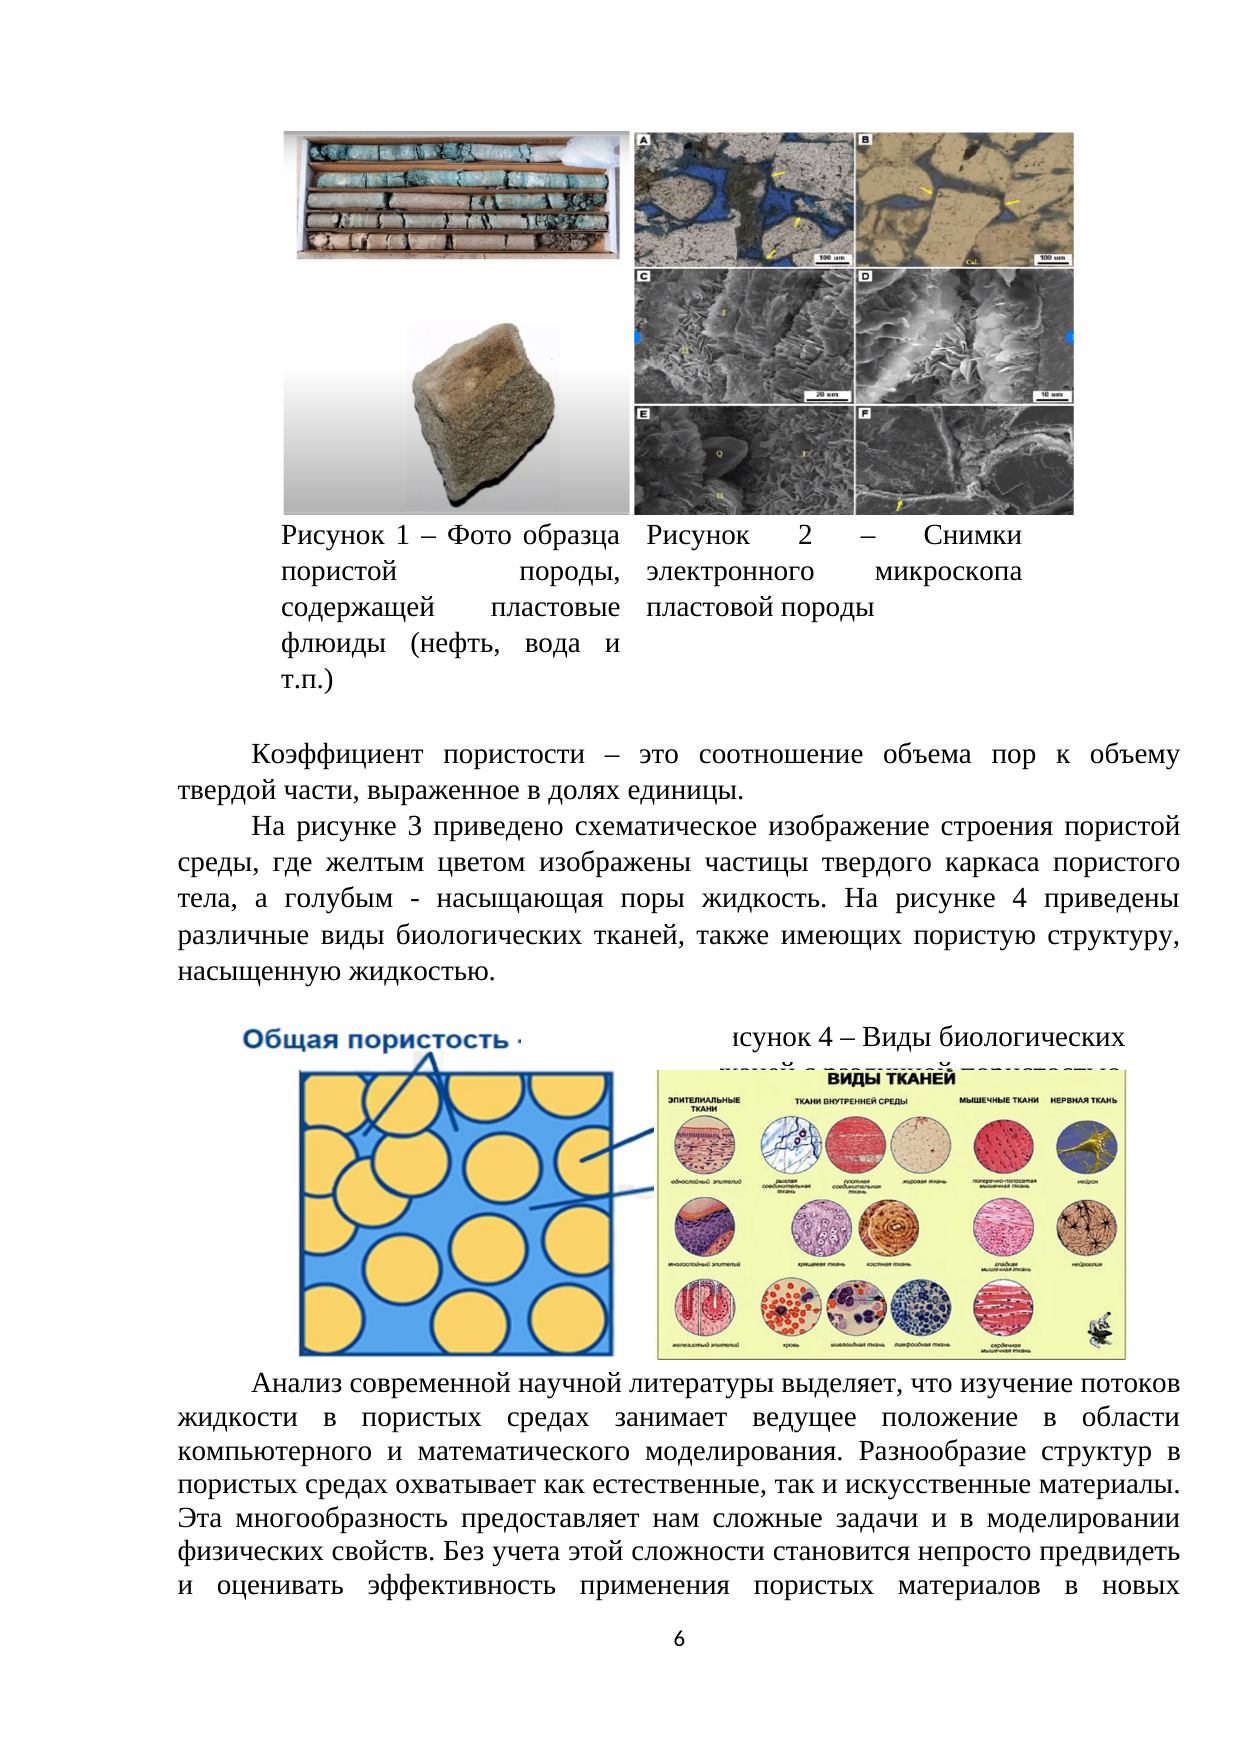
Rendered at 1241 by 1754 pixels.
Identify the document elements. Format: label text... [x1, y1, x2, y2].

picture [283, 130, 1075, 515]
picture [221, 1015, 1128, 1366]
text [177, 1124, 1181, 1600]
table_header Рисунок 4 – Виды биологических тканей с различной пористостью [720, 1019, 1180, 1091]
table_header Рисунок 2 – Снимки электронного микроскопа пластовой породы [635, 517, 1034, 736]
table_header Рисунок 1 – Фото образца пористой породы, содержащей пластовые флюиды (нефть, вода и т.п.) [251, 517, 635, 736]
text На рисунке 3 приведено схематическое изображение строения пористой среды, где желтым цветом изображены частицы твердого каркаса пористого тела, а голубым - насыщающая поры жидкость. На рисунке 4 приведены различные виды биологических тканей, также имеющих пористую структуру, насыщенную жидкостью. [177, 808, 1181, 845]
text На рисунке 3 приведено схематическое изображение строения пористой среды, где желтым цветом изображены частицы твердого каркаса пористого тела, а голубым - насыщающая поры жидкость. На рисунке 4 приведены различные виды биологических тканей, также имеющих пористую структуру, насыщенную жидкостью. [177, 950, 1181, 986]
text Коэффициент пористости – это соотношение объема пор к объему твердой части, выраженное в долях единицы. [177, 736, 1181, 806]
